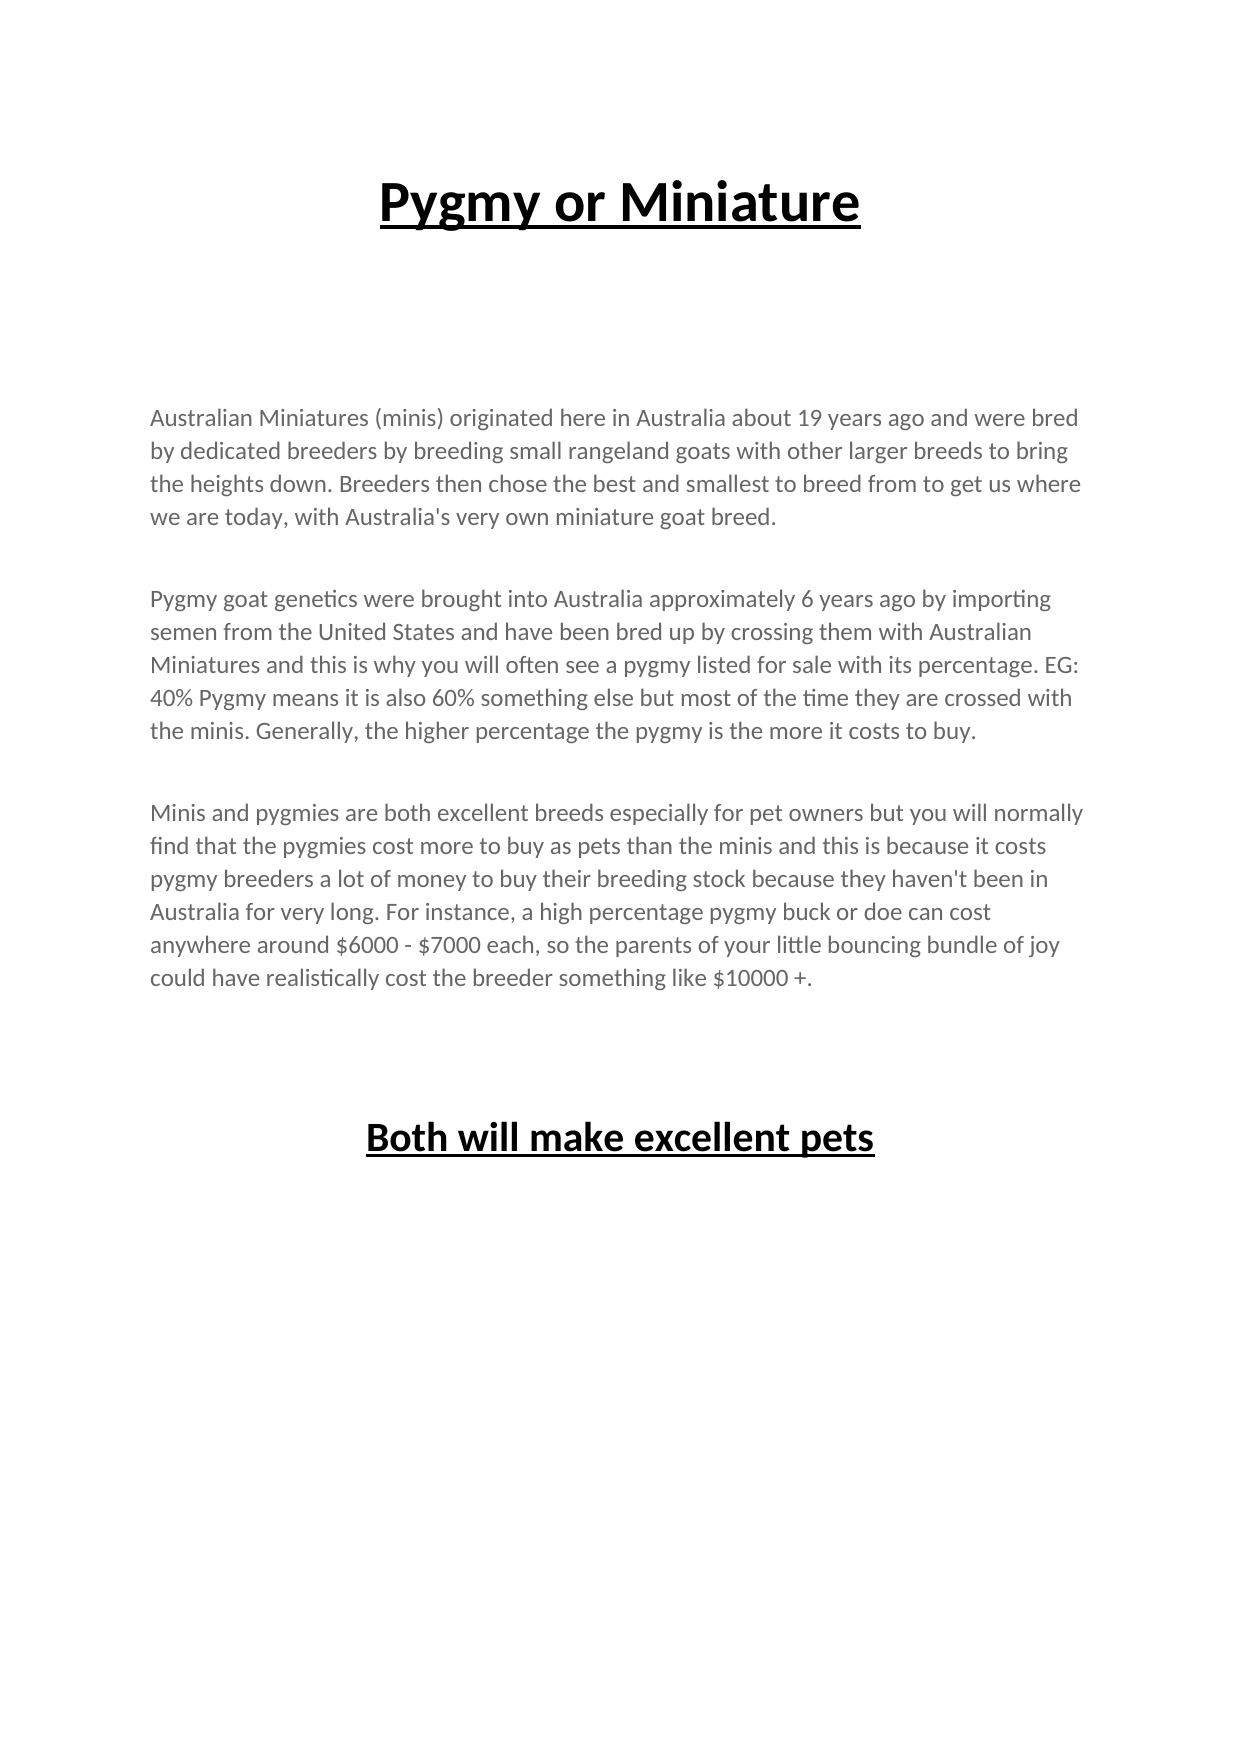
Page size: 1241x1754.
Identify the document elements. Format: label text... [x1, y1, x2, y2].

text Both will make excellent pets [150, 1111, 1090, 1161]
text Australian Miniatures (minis) originated here in Australia about 19 years ago and were bred by dedicated breeders by breeding small rangeland goats with other larger breeds to bring the heights down. Breeders then chose the best and smallest to breed from to get us where we are today, with Australia's very own miniature goat breed. [150, 402, 1090, 531]
text Pygmy goat genetics were brought into Australia approximately 6 years ago by importing semen from the United States and have been bred up by crossing them with Australian Miniatures and this is why you will often see a pygmy listed for sale with its percentage. EG: 40% Pygmy means it is also 60% something else but most of the time they are crossed with the minis. Generally, the higher percentage the pygmy is the more it costs to buy. [150, 550, 1090, 745]
text Minis and pygmies are both excellent breeds especially for pet owners but you will normally find that the pygmies cost more to buy as pets than the minis and this is because it costs pygmy breeders a lot of money to buy their breeding stock because they haven't been in Australia for very long. For instance, a high percentage pygmy buck or doe can cost anywhere around $6000 - $7000 each, so the parents of your little bouncing bundle of joy could have realistically cost the breeder something like $10000 +. [150, 764, 1090, 992]
text Pygmy or Miniature [150, 165, 1090, 236]
